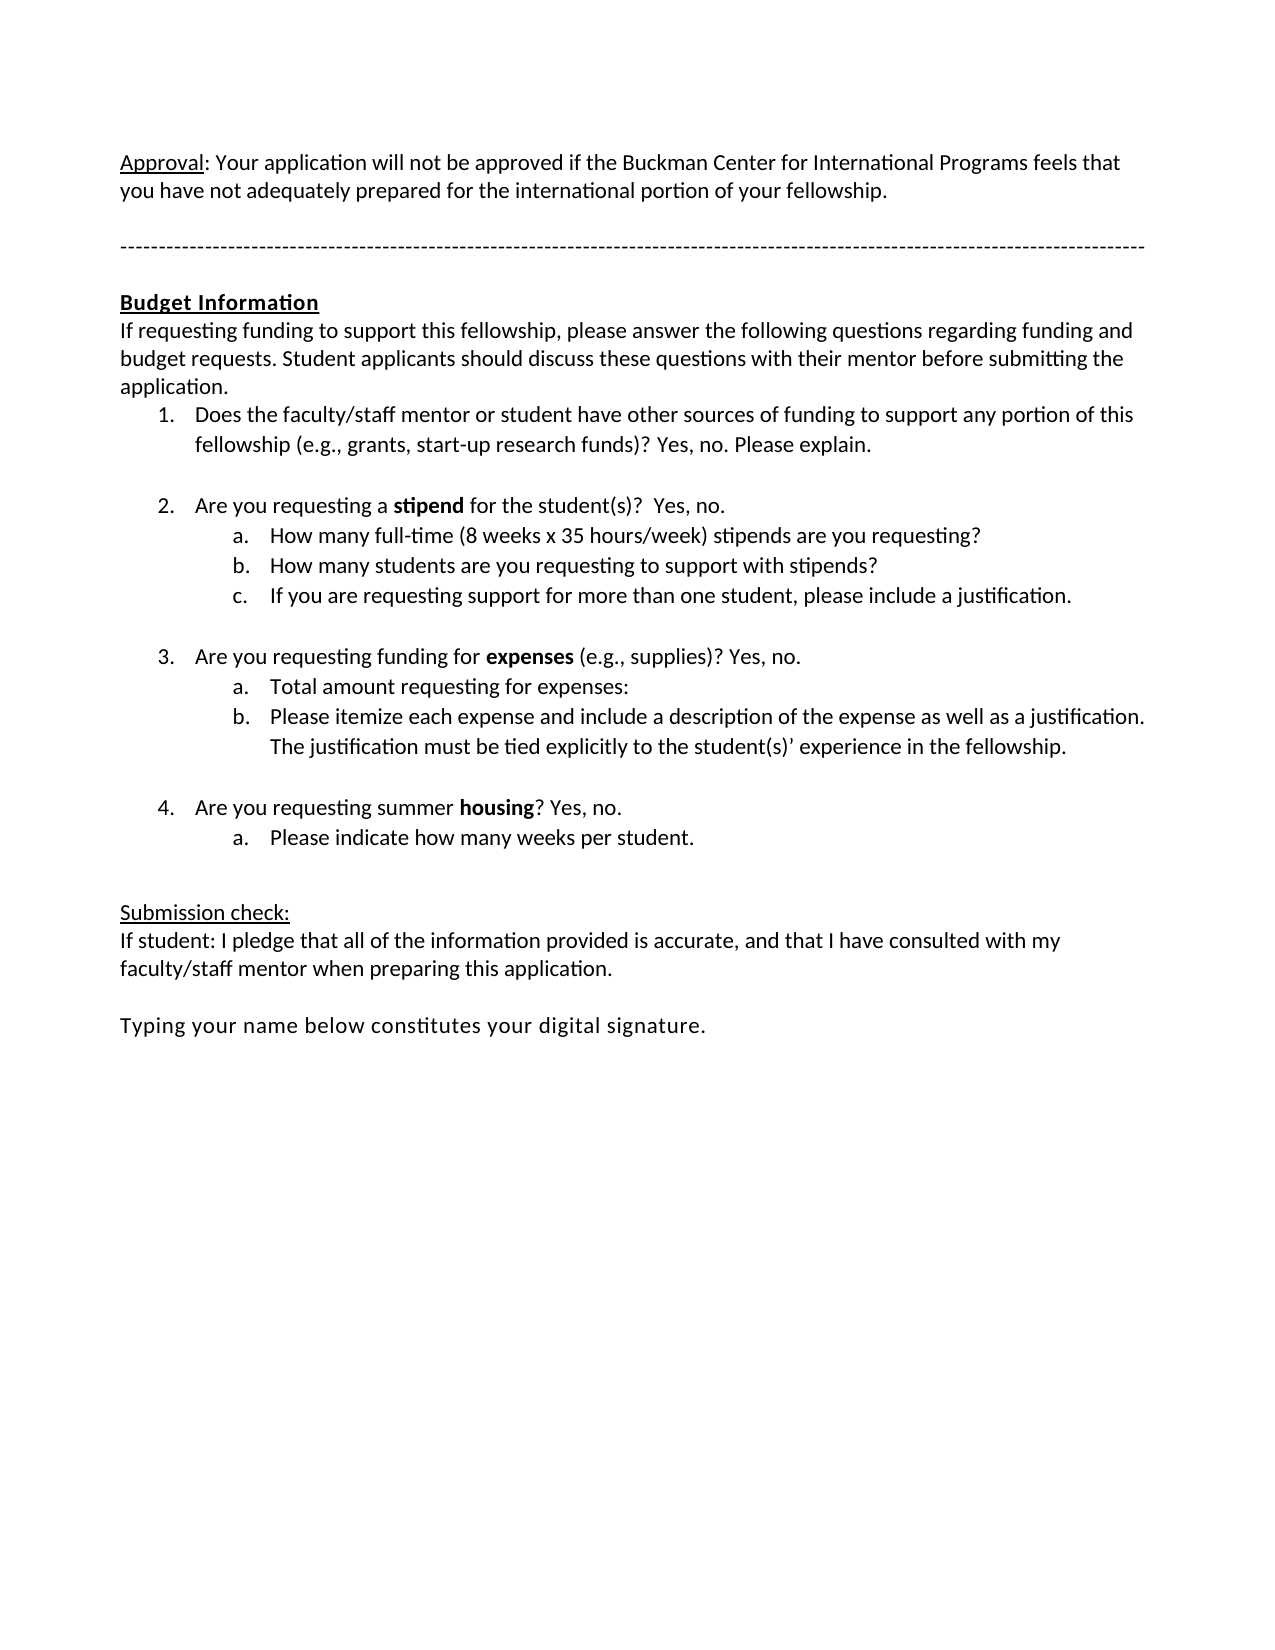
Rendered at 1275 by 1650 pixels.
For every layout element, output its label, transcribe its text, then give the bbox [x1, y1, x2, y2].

text Typing your name below constitutes your digital signature. [120, 1011, 1155, 1039]
list Are you requesting summer housing? Yes, no. [157, 793, 1155, 821]
list How many students are you requesting to support with stipends? [232, 551, 1155, 579]
text Submission check: [120, 898, 1155, 926]
list If you are requesting support for more than one student, please include a justification. [232, 581, 1155, 609]
list How many full-time (8 weeks x 35 hours/week) stipends are you requesting? [232, 521, 1155, 549]
list Please itemize each expense and include a description of the expense as well as a justification. The justification must be tied explicitly to the student(s)’ experience in the fellowship. [232, 702, 1155, 761]
text ------------------------------------------------------------------------------------------------------------------------------------- [120, 232, 1155, 260]
list Does the faculty/staff mentor or student have other sources of funding to support any portion of this fellowship (e.g., grants, start-up research funds)? Yes, no. Please explain. [157, 400, 1155, 458]
text Approval: Your application will not be approved if the Buckman Center for International Programs feels that you have not adequately prepared for the international portion of your fellowship. [120, 148, 1155, 204]
list Please indicate how many weeks per student. [232, 823, 1155, 851]
list Total amount requesting for expenses: [232, 672, 1155, 700]
list Are you requesting funding for expenses (e.g., supplies)? Yes, no. [157, 642, 1155, 670]
list Are you requesting a stipend for the student(s)? Yes, no. [157, 491, 1155, 519]
text Budget Information If requesting funding to support this fellowship, please answer the following questions regarding funding and budget requests. Student applicants should discuss these questions with their mentor before submitting the application. [120, 288, 1155, 400]
text If student: I pledge that all of the information provided is accurate, and that I have consulted with my faculty/staff mentor when preparing this application. [120, 926, 1155, 982]
